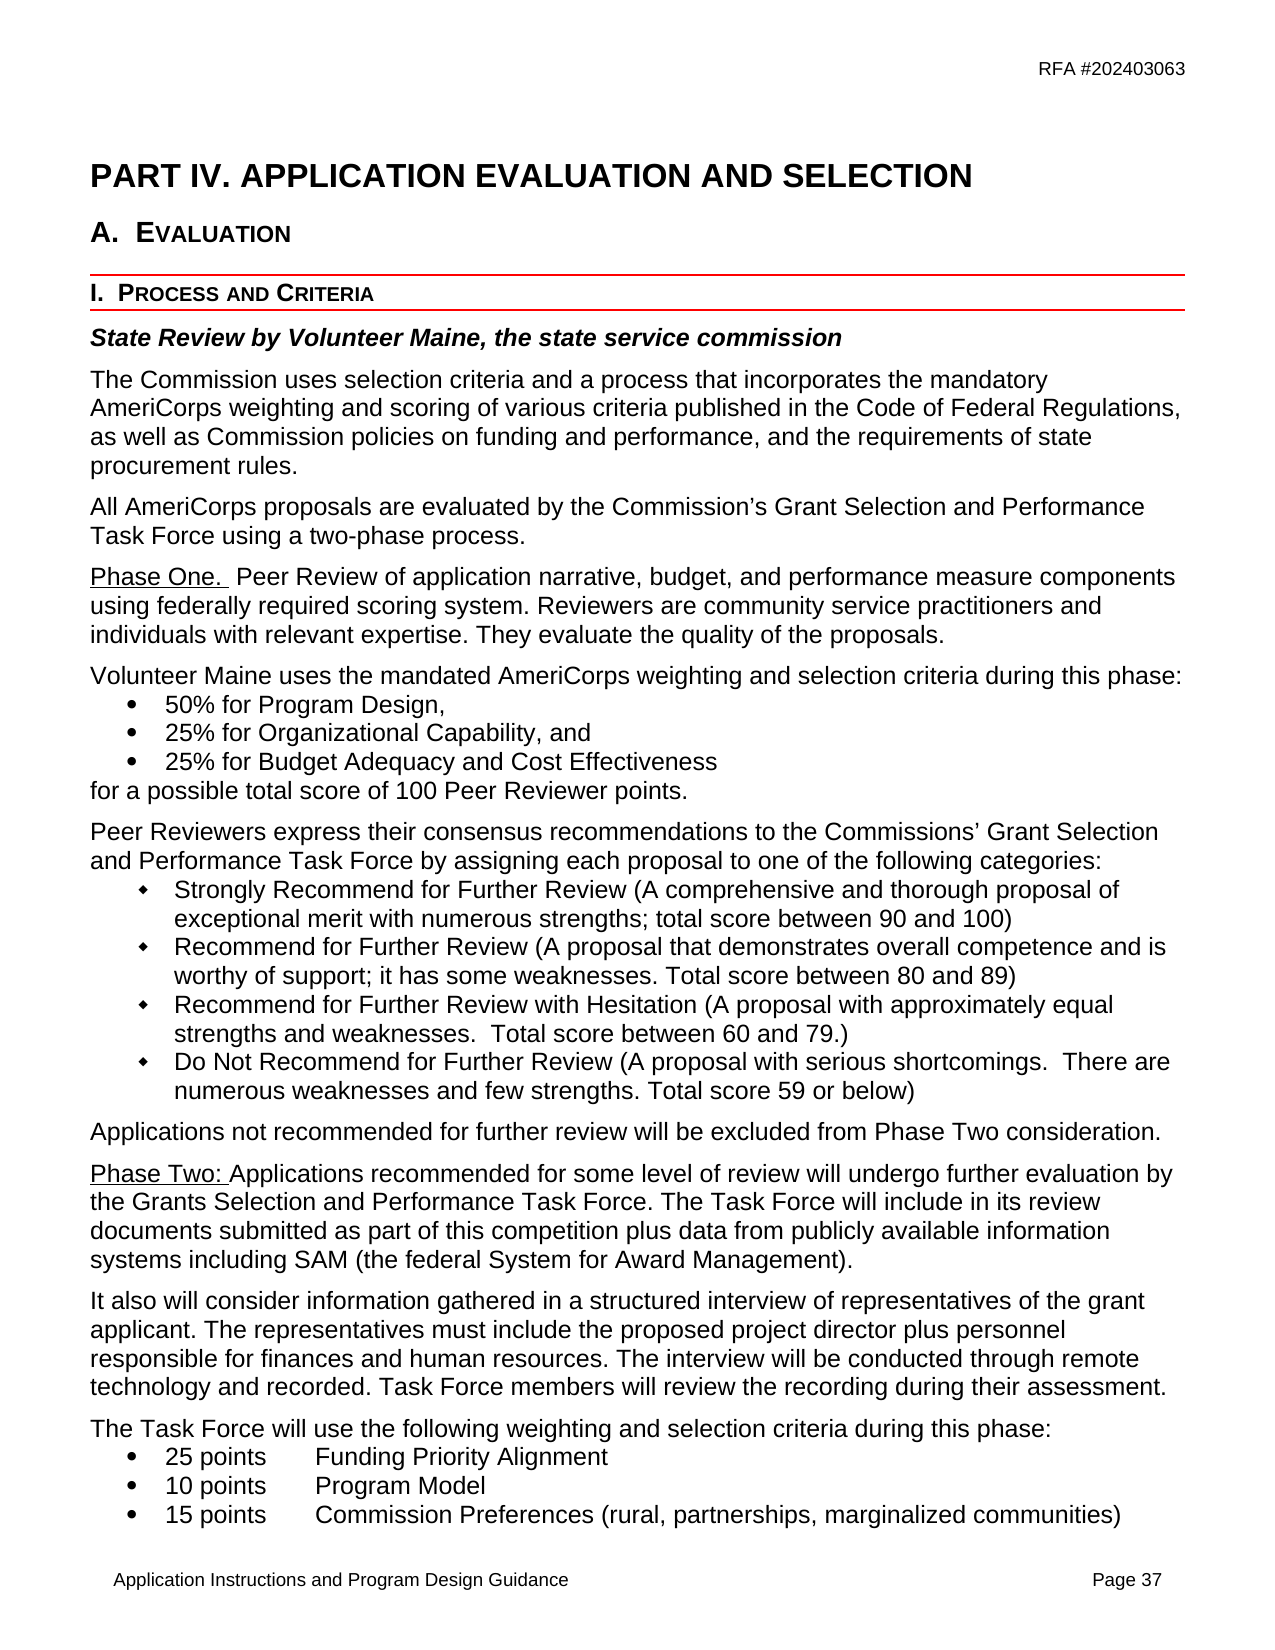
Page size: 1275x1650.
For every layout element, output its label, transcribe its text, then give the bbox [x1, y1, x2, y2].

subtitle State Review by Volunteer Maine, the state service commission [90, 323, 1185, 352]
list Recommend for Further Review with Hesitation (A proposal with approximately equal strengths and weaknesses. Total score between 60 and 79.) [136, 990, 1185, 1047]
text The Task Force will use the following weighting and selection criteria during this phase: [90, 1414, 1185, 1442]
list 25 points Funding Priority Alignment [127, 1442, 1185, 1471]
list Strongly Recommend for Further Review (A comprehensive and thorough proposal of exceptional merit with numerous strengths; total score between 90 and 100) [136, 875, 1185, 932]
subtitle A. Evaluation [90, 215, 1185, 249]
list Do Not Recommend for Further Review (A proposal with serious shortcomings. There are numerous weaknesses and few strengths. Total score 59 or below) [136, 1047, 1185, 1105]
text Phase Two: Applications recommended for some level of review will undergo further evaluation by the Grants Selection and Performance Task Force. The Task Force will include in its review documents submitted as part of this competition plus data from publicly available information systems including SAM (the federal System for Award Management). [90, 1159, 1185, 1274]
text Peer Reviewers express their consensus recommendations to the Commissions’ Grant Selection and Performance Task Force by assigning each proposal to one of the following categories: [90, 817, 1185, 875]
list Recommend for Further Review (A proposal that demonstrates overall competence and is worthy of support; it has some weaknesses. Total score between 80 and 89) [136, 932, 1185, 990]
text All AmeriCorps proposals are evaluated by the Commission’s Grant Selection and Performance Task Force using a two-phase process. [90, 492, 1185, 549]
list 10 points Program Model [127, 1471, 1185, 1500]
text The Commission uses selection criteria and a process that incorporates the mandatory AmeriCorps weighting and scoring of various criteria published in the Code of Federal Regulations, as well as Commission policies on funding and performance, and the requirements of state procurement rules. [90, 364, 1185, 479]
text It also will consider information gathered in a structured interview of representatives of the grant applicant. The representatives must include the proposed project director plus personnel responsible for finances and human resources. The interview will be conducted through remote technology and recorded. Task Force members will review the recording during their assessment. [90, 1286, 1185, 1401]
list 25% for Organizational Capability, and [127, 718, 1185, 747]
subtitle I. Process and Criteria [90, 276, 1185, 309]
text Volunteer Maine uses the mandated AmeriCorps weighting and selection criteria during this phase: [90, 661, 1185, 689]
text Applications not recommended for further review will be excluded from Phase Two consideration. [90, 1117, 1185, 1146]
list 25% for Budget Adequacy and Cost Effectiveness [127, 747, 1185, 776]
list 15 points Commission Preferences (rural, partnerships, marginalized communities) [127, 1500, 1185, 1529]
list 50% for Program Design, [127, 689, 1185, 718]
title PART iV. application evaluation and selection [90, 156, 1185, 194]
text Phase One. Peer Review of application narrative, budget, and performance measure components using federally required scoring system. Reviewers are community service practitioners and individuals with relevant expertise. They evaluate the quality of the proposals. [90, 562, 1185, 648]
text for a possible total score of 100 Peer Reviewer points. [90, 776, 1185, 805]
